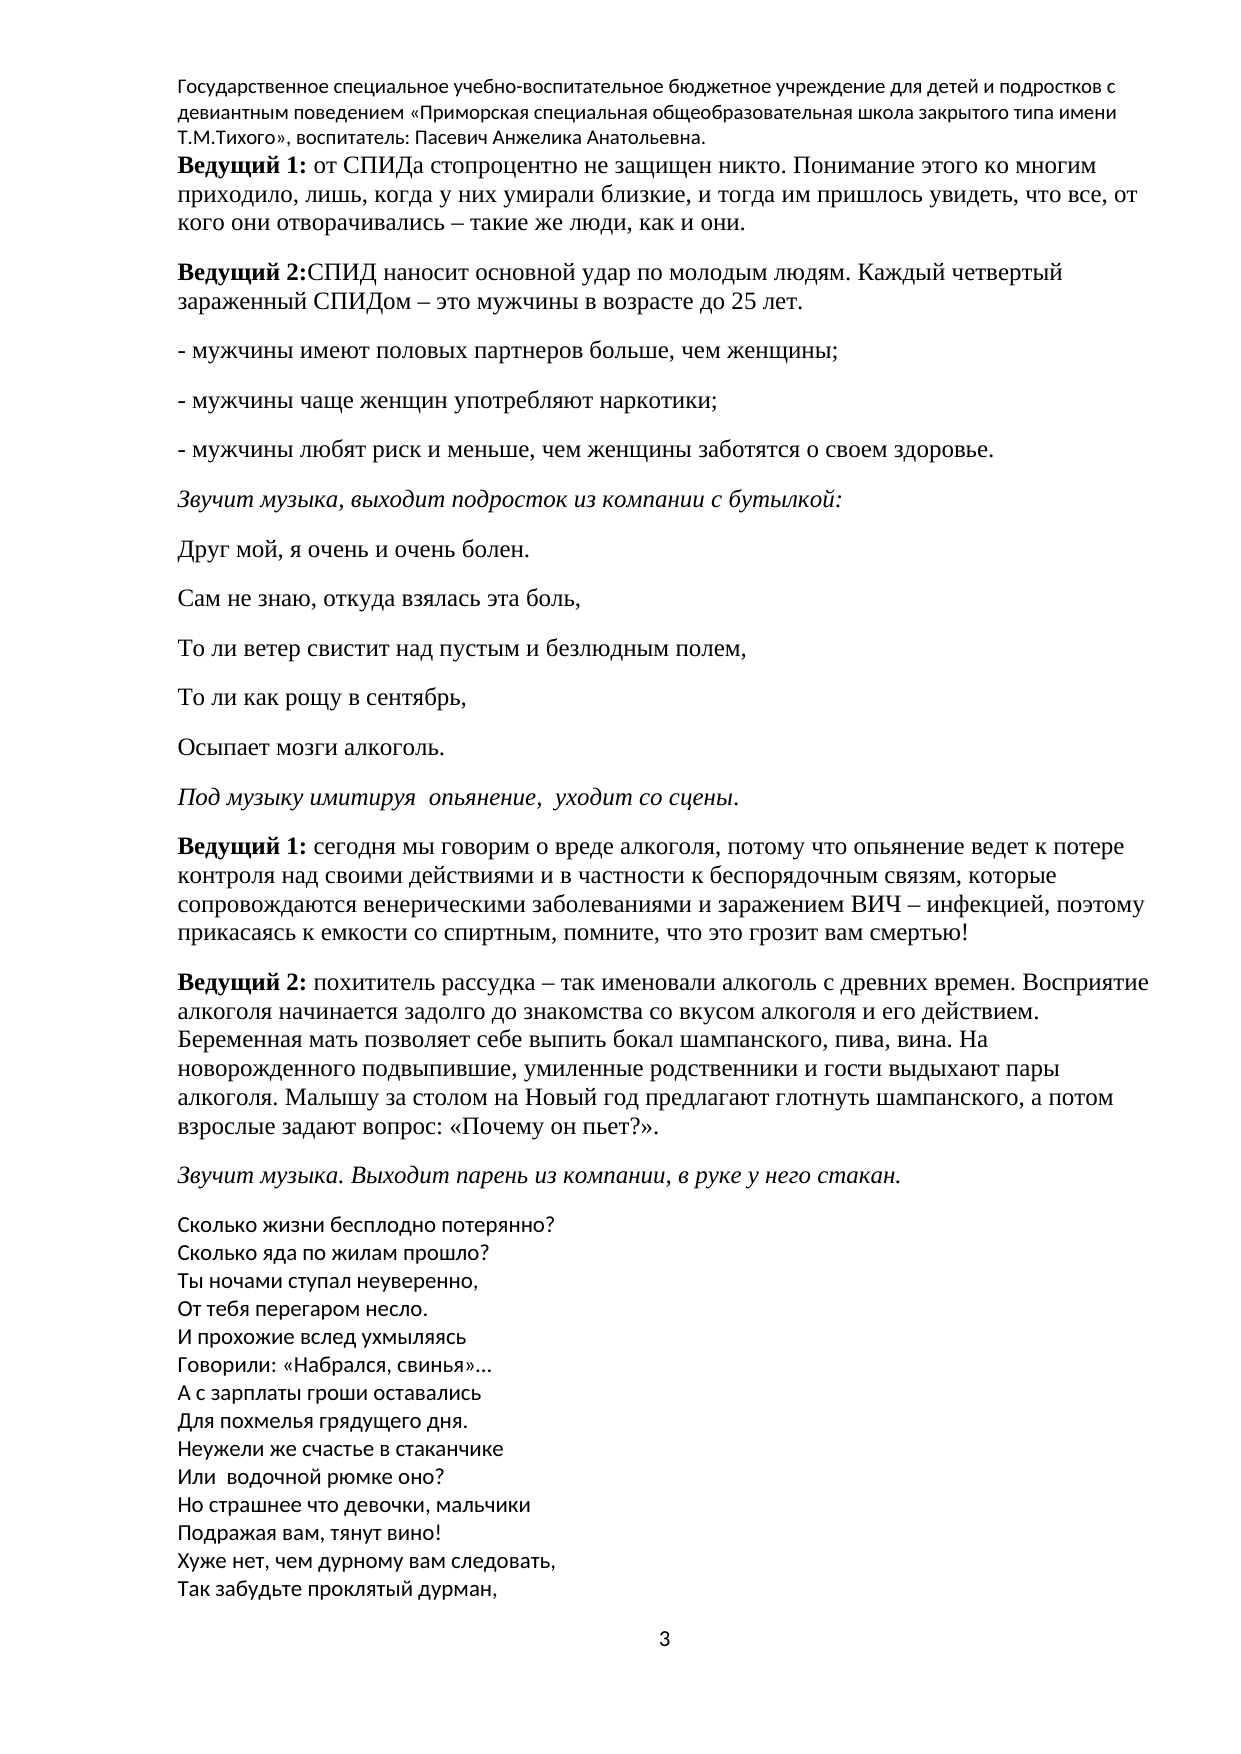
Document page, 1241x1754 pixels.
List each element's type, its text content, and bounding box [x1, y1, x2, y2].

text И прохожие вслед ухмыляясь [177, 1322, 1152, 1350]
text То ли как рощу в сентябрь, [177, 682, 1152, 711]
text Так забудьте проклятый дурман, [177, 1574, 1152, 1602]
text Ведущий 2:СПИД наносит основной удар по молодым людям. Каждый четвертый зараженный СПИДом – это мужчины в возрасте до 25 лет. [177, 257, 1152, 314]
text Ведущий 1: от СПИДа стопроцентно не защищен никто. Понимание этого ко многим приходило, лишь, когда у них умирали близкие, и тогда им пришлось увидеть, что все, от кого они отворачивались – такие же люди, как и они. [177, 150, 1152, 236]
text Ты ночами ступал неуверенно, [177, 1266, 1152, 1294]
text Хуже нет, чем дурному вам следовать, [177, 1546, 1152, 1574]
text Ведущий 2: похититель рассудка – так именовали алкоголь с древних времен. Восприятие алкоголя начинается задолго до знакомства со вкусом алкоголя и его действием. Беременная мать позволяет себе выпить бокал шампанского, пива, вина. На новорожденного подвыпившие, умиленные родственники и гости выдыхают пары алкоголя. Малышу за столом на Новый год предлагают глотнуть шампанского, а потом взрослые задают вопрос: «Почему он пьет?». [177, 967, 1152, 1139]
text Осыпает мозги алкоголь. [177, 732, 1152, 761]
text Под музыку имитируя опьянение, уходит со сцены. [177, 782, 1152, 810]
text А с зарплаты гроши оставались [177, 1378, 1152, 1406]
text Или водочной рюмке оно? [177, 1462, 1152, 1490]
text То ли ветер свистит над пустым и безлюдным полем, [177, 633, 1152, 662]
text Для похмелья грядущего дня. [177, 1406, 1152, 1434]
text Друг мой, я очень и очень болен. [177, 534, 1152, 562]
text Звучит музыка. Выходит парень из компании, в руке у него стакан. [177, 1160, 1152, 1189]
text - мужчины любят риск и меньше, чем женщины заботятся о своем здоровье. [177, 434, 1152, 463]
text - мужчины имеют половых партнеров больше, чем женщины; [177, 335, 1152, 364]
text Подражая вам, тянут вино! [177, 1518, 1152, 1546]
text Ведущий 1: сегодня мы говорим о вреде алкоголя, потому что опьянение ведет к потере контроля над своими действиями и в частности к беспорядочным связям, которые сопровождаются венерическими заболеваниями и заражением ВИЧ – инфекцией, поэтому прикасаясь к емкости со спиртным, помните, что это грозит вам смертью! [177, 831, 1152, 946]
text Неужели же счастье в стаканчике [177, 1434, 1152, 1462]
text От тебя перегаром несло. [177, 1294, 1152, 1322]
text Говорили: «Набрался, свинья»… [177, 1350, 1152, 1378]
text Сколько жизни бесплодно потерянно? [177, 1210, 1152, 1238]
text Сколько яда по жилам прошло? [177, 1238, 1152, 1266]
text - мужчины чаще женщин употребляют наркотики; [177, 385, 1152, 414]
text Звучит музыка, выходит подросток из компании с бутылкой: [177, 484, 1152, 513]
text Но страшнее что девочки, мальчики [177, 1490, 1152, 1518]
text Сам не знаю, откуда взялась эта боль, [177, 583, 1152, 612]
